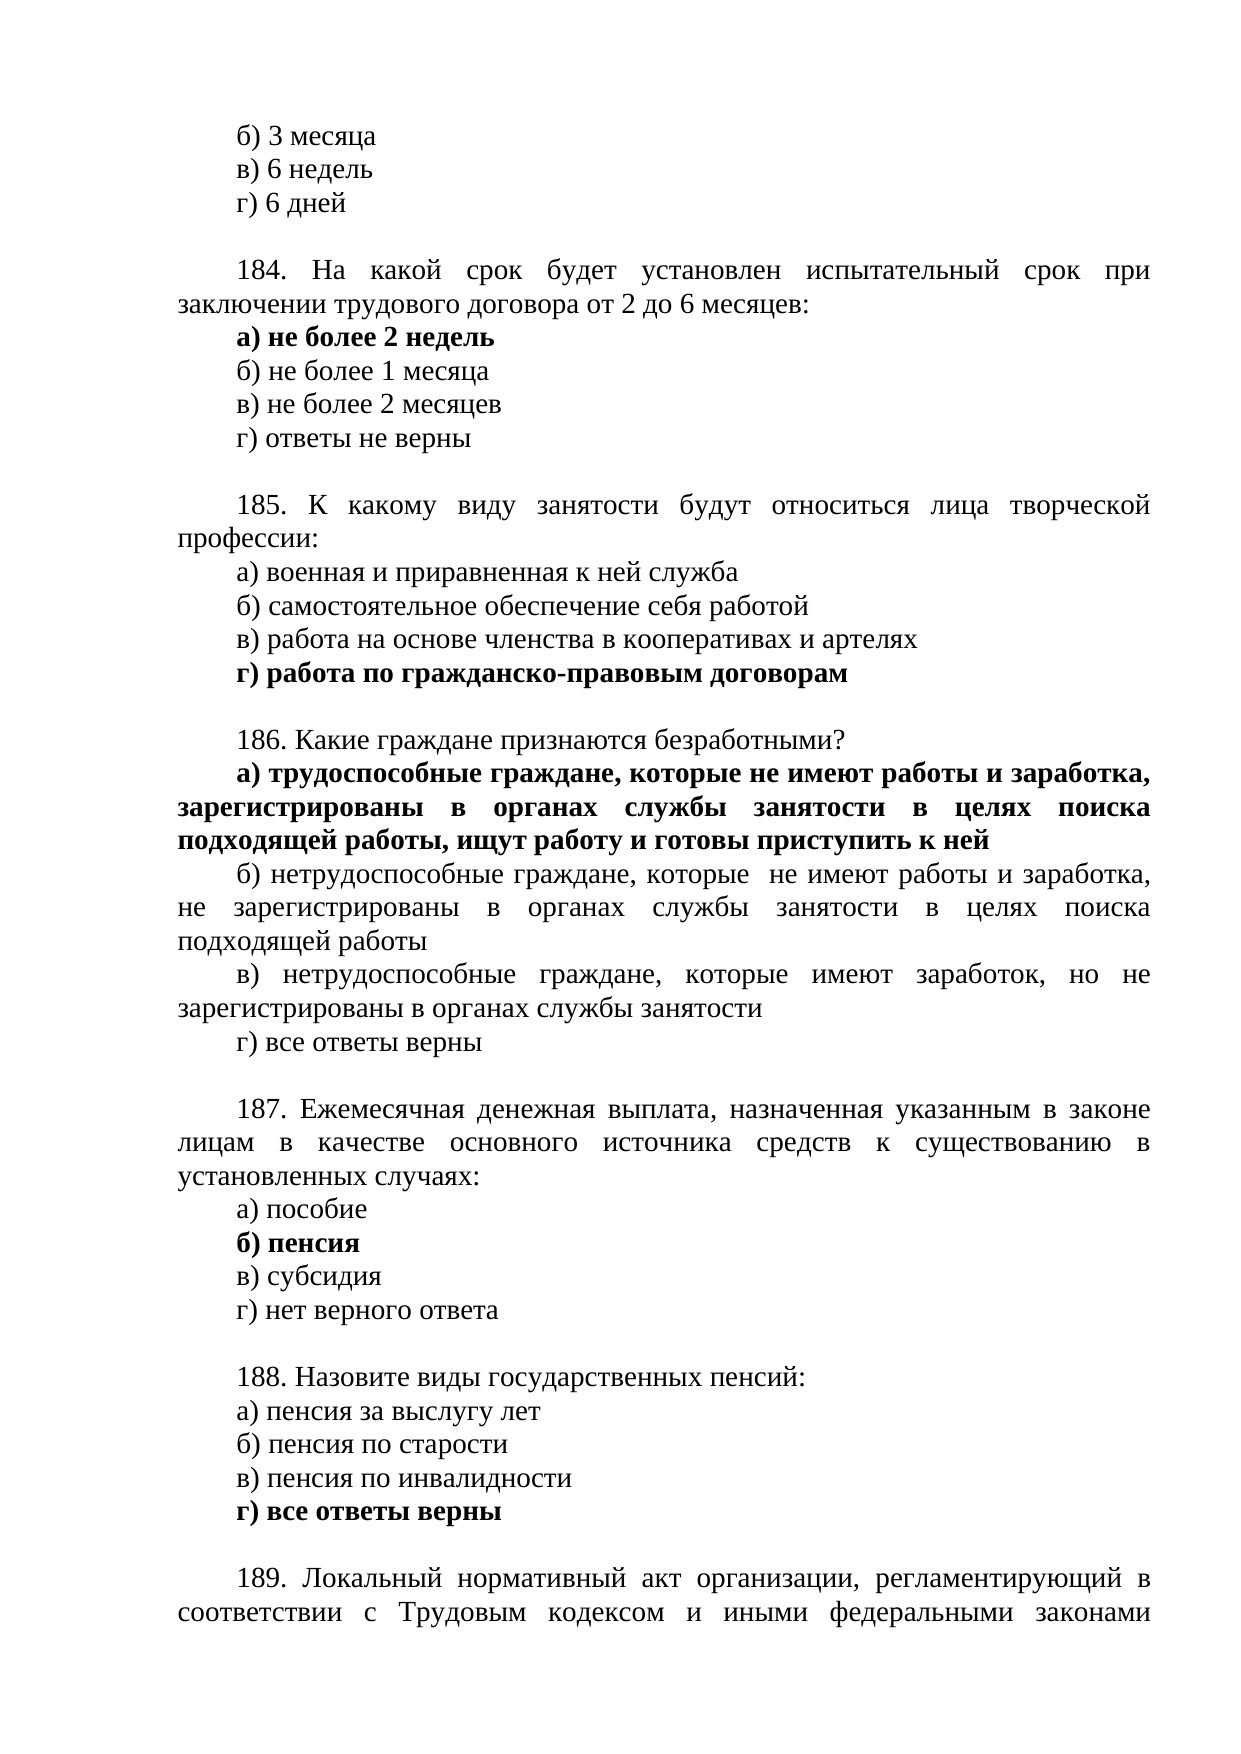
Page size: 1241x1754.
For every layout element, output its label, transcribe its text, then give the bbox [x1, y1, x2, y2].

list г) все ответы верны [177, 1024, 1152, 1057]
list г) работа по гражданско-правовым договорам [177, 655, 1152, 688]
list 188. Назовите виды государственных пенсий: [177, 1359, 1152, 1393]
list в) нетрудоспособные граждане, которые имеют заработок, но не зарегистрированы в органах службы занятости [177, 957, 1152, 1024]
list г) ответы не верны [177, 420, 1152, 453]
list б) пенсия [177, 1225, 1152, 1258]
list а) пособие [177, 1191, 1152, 1225]
list 185. К какому виду занятости будут относиться лица творческой профессии: [177, 487, 1152, 554]
list б) не более 1 месяца [177, 353, 1152, 386]
list а) пенсия за выслугу лет [177, 1393, 1152, 1426]
list г) все ответы верны [177, 1493, 1152, 1527]
list 187. Ежемесячная денежная выплата, назначенная указанным в законе лицам в качестве основного источника средств к существованию в установленных случаях: [177, 1091, 1152, 1191]
list а) трудоспособные граждане, которые не имеют работы и заработка, зарегистрированы в органах службы занятости в целях поиска подходящей работы, ищут работу и готовы приступить к ней [177, 755, 1152, 856]
list а) военная и приравненная к ней служба [177, 554, 1152, 588]
list б) 3 месяца [177, 118, 1152, 152]
list в) 6 недель [177, 152, 1152, 185]
list г) нет верного ответа [177, 1292, 1152, 1326]
list 184. На какой срок будет установлен испытательный срок при заключении трудового договора от 2 до 6 месяцев: [177, 252, 1152, 319]
list б) самостоятельное обеспечение себя работой [177, 588, 1152, 621]
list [177, 1560, 1152, 1627]
list б) нетрудоспособные граждане, которые не имеют работы и заработка, не зарегистрированы в органах службы занятости в целях поиска подходящей работы [177, 856, 1152, 957]
list в) пенсия по инвалидности [177, 1460, 1152, 1493]
list г) 6 дней [177, 185, 1152, 219]
list в) работа на основе членства в кооперативах и артелях [177, 621, 1152, 655]
list в) не более 2 месяцев [177, 386, 1152, 420]
list 186. Какие граждане признаются безработными? [177, 722, 1152, 755]
list в) субсидия [177, 1258, 1152, 1292]
list а) не более 2 недель [177, 319, 1152, 353]
list б) пенсия по старости [177, 1426, 1152, 1460]
